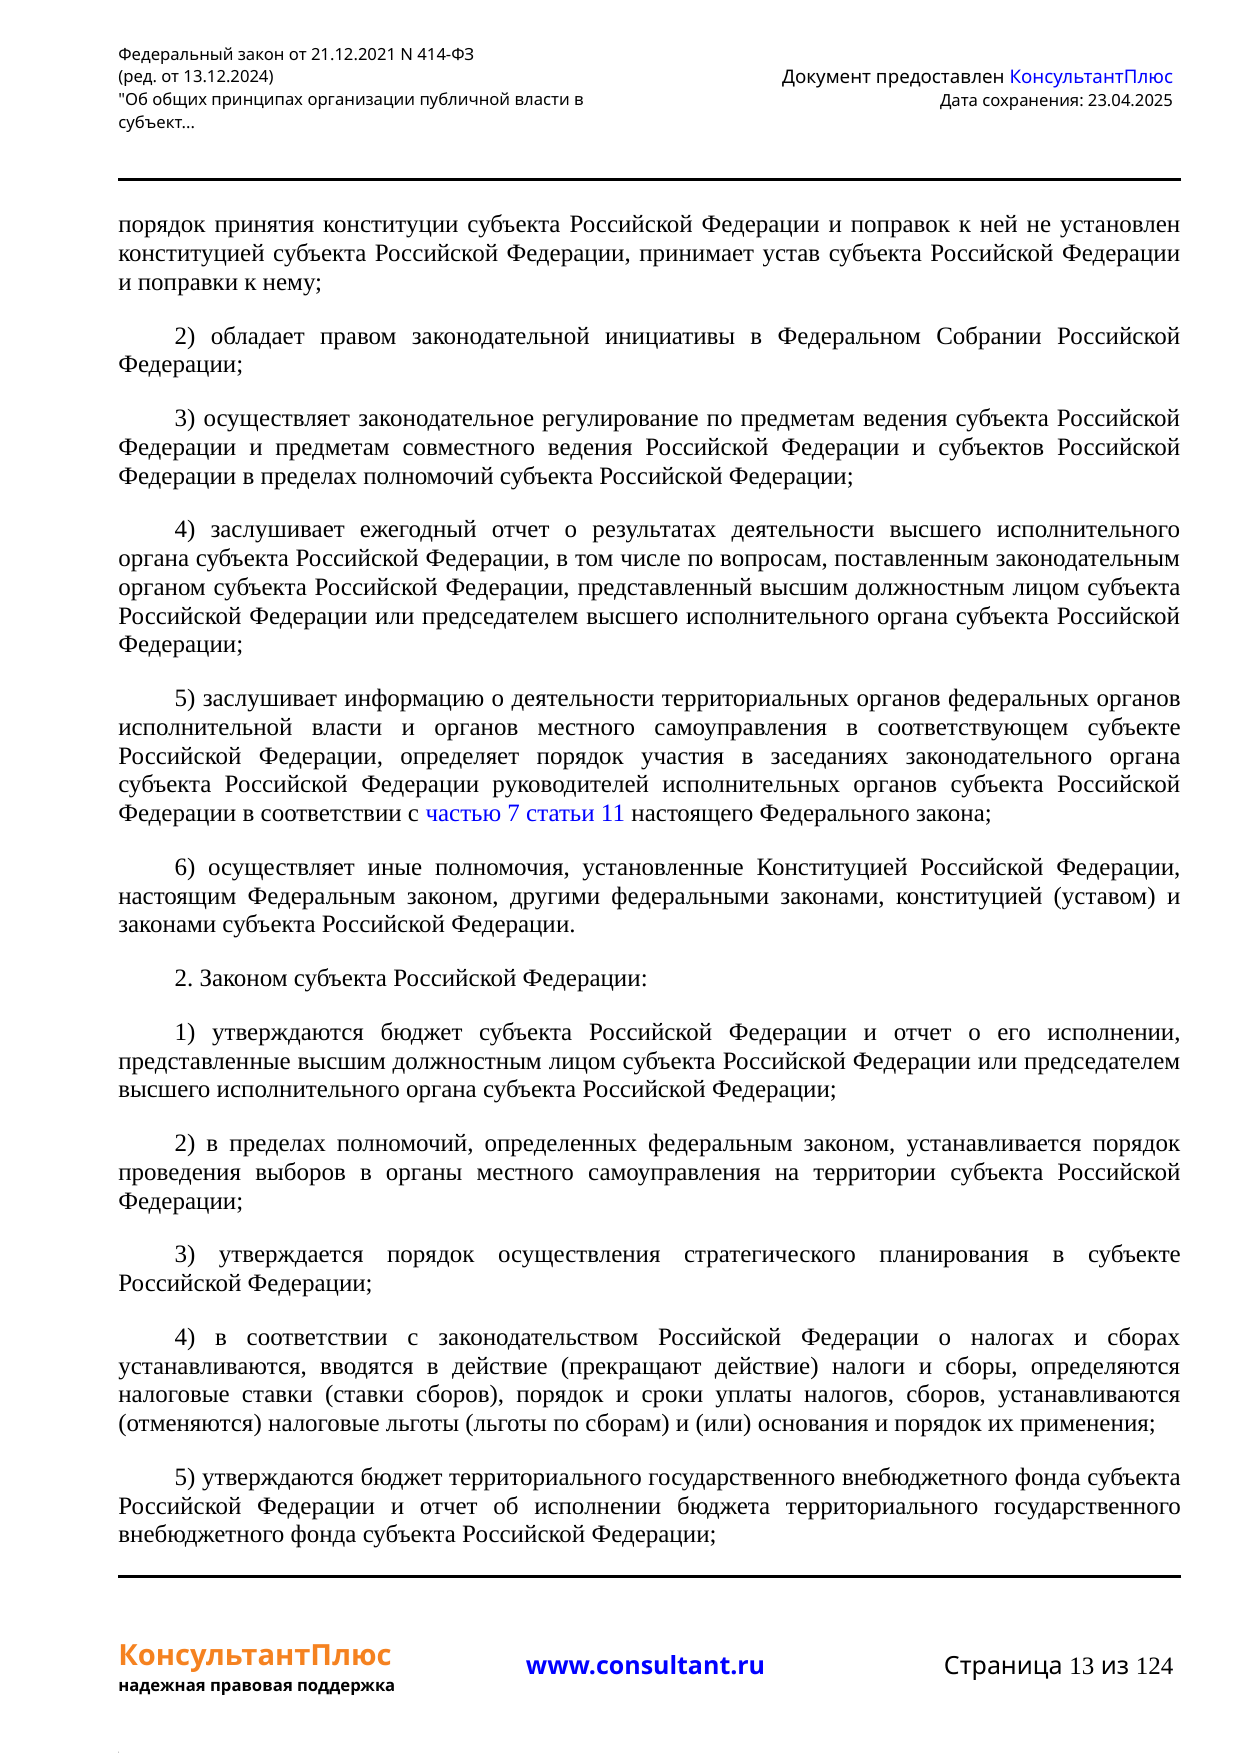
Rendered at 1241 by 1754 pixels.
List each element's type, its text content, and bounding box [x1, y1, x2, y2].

text 2) обладает правом законодательной инициативы в Федеральном Собрании Российской Федерации; [118, 321, 1181, 378]
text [118, 209, 1181, 296]
text 6) осуществляет иные полномочия, установленные Конституцией Российской Федерации, настоящим Федеральным законом, другими федеральными законами, конституцией (уставом) и законами субъекта Российской Федерации. [118, 852, 1181, 938]
text 4) в соответствии с законодательством Российской Федерации о налогах и сборах устанавливаются, вводятся в действие (прекращают действие) налоги и сборы, определяются налоговые ставки (ставки сборов), порядок и сроки уплаты налогов, сборов, устанавливаются (отменяются) налоговые льготы (льготы по сборам) и (или) основания и порядок их применения; [118, 1322, 1181, 1437]
text 2. Законом субъекта Российской Федерации: [118, 963, 1181, 992]
text 3) осуществляет законодательное регулирование по предметам ведения субъекта Российской Федерации и предметам совместного ведения Российской Федерации и субъектов Российской Федерации в пределах полномочий субъекта Российской Федерации; [118, 403, 1181, 489]
text 2) в пределах полномочий, определенных федеральным законом, устанавливается порядок проведения выборов в органы местного самоуправления на территории субъекта Российской Федерации; [118, 1128, 1181, 1214]
text 4) заслушивает ежегодный отчет о результатах деятельности высшего исполнительного органа субъекта Российской Федерации, в том числе по вопросам, поставленным законодательным органом субъекта Российской Федерации, представленный высшим должностным лицом субъекта Российской Федерации или председателем высшего исполнительного органа субъекта Российской Федерации; [118, 514, 1181, 658]
text 1) утверждаются бюджет субъекта Российской Федерации и отчет о его исполнении, представленные высшим должностным лицом субъекта Российской Федерации или председателем высшего исполнительного органа субъекта Российской Федерации; [118, 1017, 1181, 1103]
text 5) заслушивает информацию о деятельности территориальных органов федеральных органов исполнительной власти и органов местного самоуправления в соответствующем субъекте Российской Федерации, определяет порядок участия в заседаниях законодательного органа субъекта Российской Федерации руководителей исполнительных органов субъекта Российской Федерации в соответствии с частью 7 статьи 11 настоящего Федерального закона; [118, 683, 1181, 827]
text 3) утверждается порядок осуществления стратегического планирования в субъекте Российской Федерации; [118, 1239, 1181, 1297]
text 5) утверждаются бюджет территориального государственного внебюджетного фонда субъекта Российской Федерации и отчет об исполнении бюджета территориального государственного внебюджетного фонда субъекта Российской Федерации; [118, 1462, 1181, 1548]
